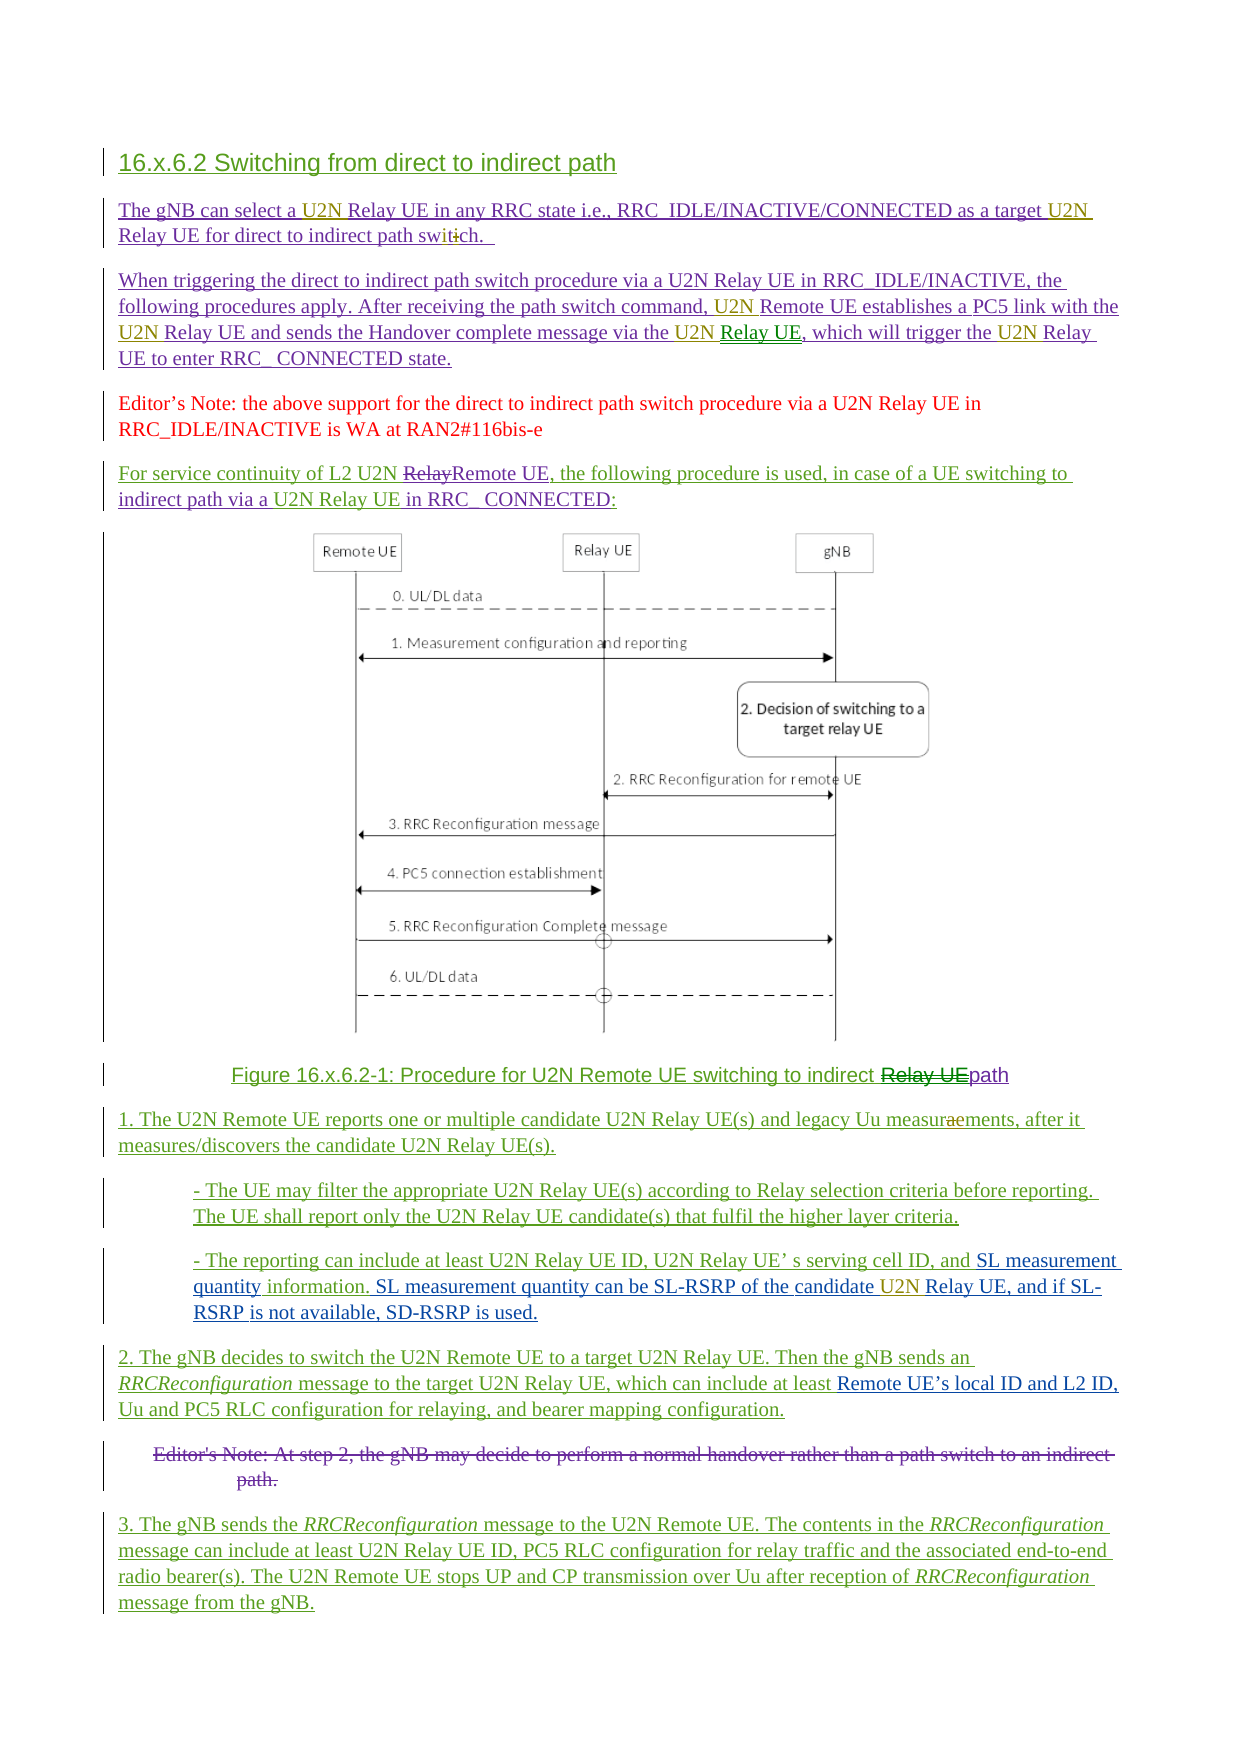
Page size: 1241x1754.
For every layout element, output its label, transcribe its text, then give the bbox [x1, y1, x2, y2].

text Editor’s Note: the above support for the direct to indirect path switch procedure via a U2N Relay UE in RRC_IDLE/INACTIVE is WA at RAN2#116bis-e [118, 391, 1122, 441]
